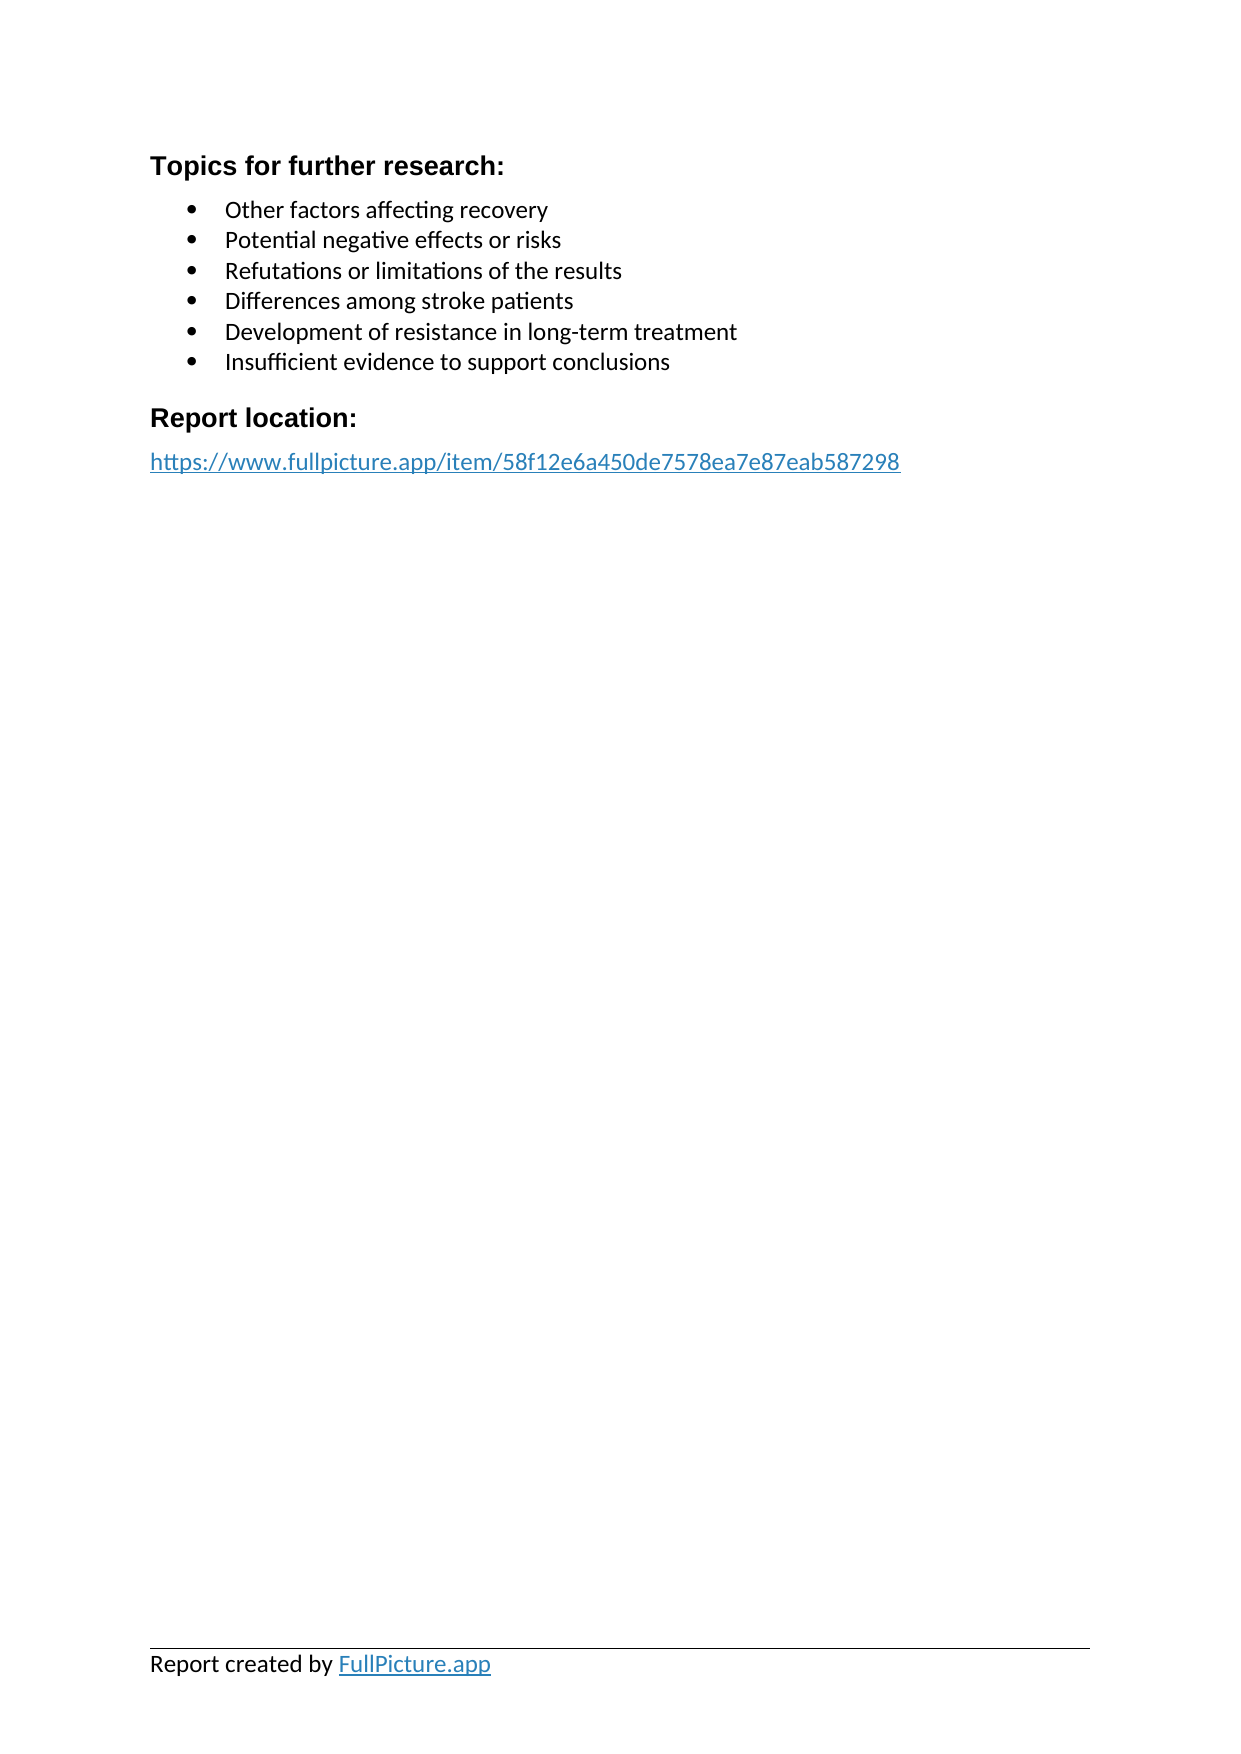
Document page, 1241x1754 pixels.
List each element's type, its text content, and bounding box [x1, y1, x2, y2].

list Potential negative effects or risks [187, 224, 1090, 255]
list Insufficient evidence to support conclusions [187, 346, 1090, 377]
text https://www.fullpicture.app/item/58f12e6a450de7578ea7e87eab587298 [150, 446, 1090, 476]
list Other factors affecting recovery [187, 194, 1090, 224]
subtitle Topics for further research: [150, 150, 1090, 181]
subtitle Report location: [150, 402, 1090, 433]
list Differences among stroke patients [187, 285, 1090, 316]
list Refutations or limitations of the results [187, 255, 1090, 285]
list Development of resistance in long-term treatment [187, 316, 1090, 346]
